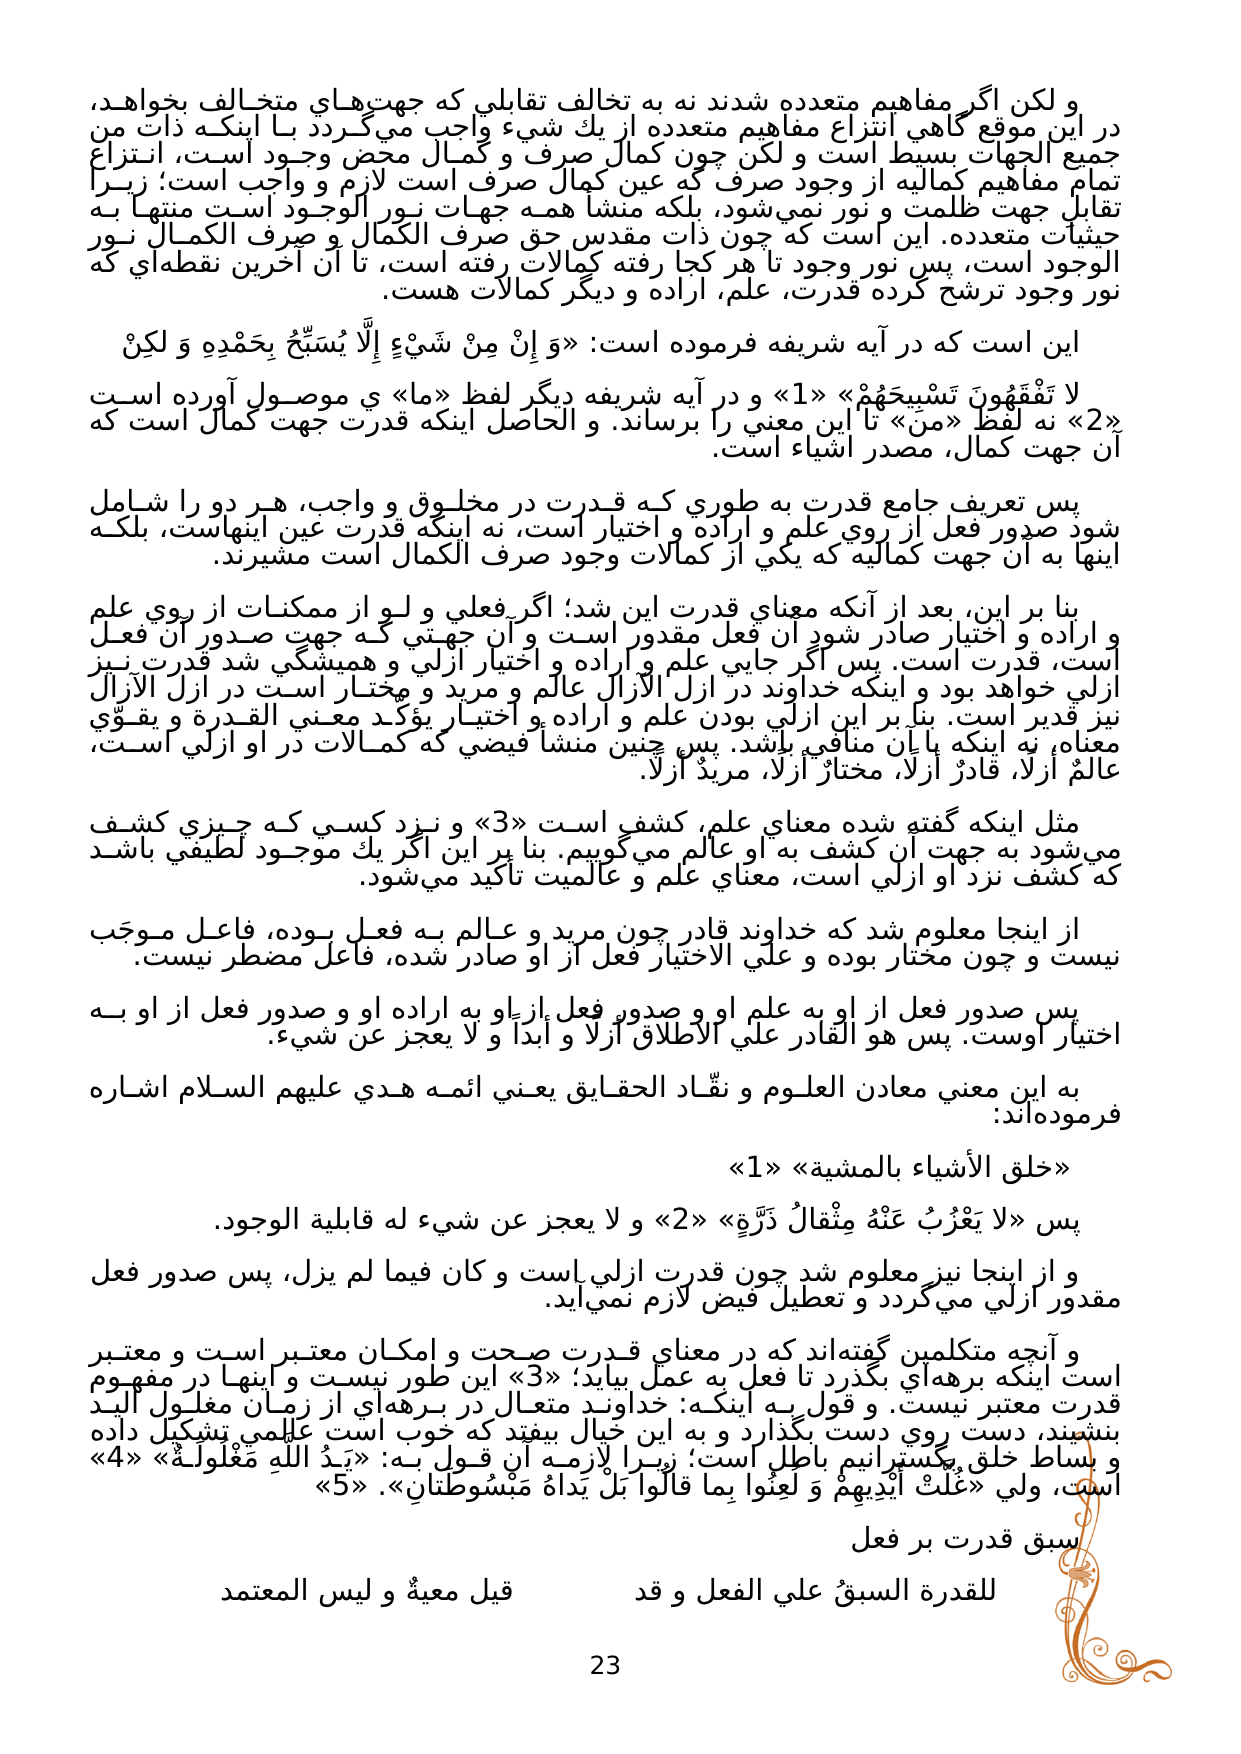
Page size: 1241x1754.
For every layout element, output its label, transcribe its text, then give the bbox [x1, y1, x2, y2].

text ‌پس تعريف جامع قدرت به طوري كه قدرت در مخلوق و واجب، هر دو را شامل شود صدور فعل از روي علم و اراده و اختيار است، نه اينكه قدرت عين اينهاست، بلكه اينها به آن جهت كماليه كه يكي از كمالات وجود صرف الكمال است مشيرند. [89, 489, 1122, 571]
text ‌ «خلق الأشياء بالمشية» «1» [1016, 1156, 1122, 1183]
text ‌به اين معني معادن العلوم و نقّاد الحقايق يعني ائمه هدي‌ عليهم السلام اشاره فرموده‌اند: [89, 1076, 1122, 1131]
text ‌مثل اينكه گفته شده معناي علم، كشف است «3» و نزد كسي كه چيزي كشف مي‌شود به جهت آن كشف به او عالم مي‌گوييم. بنا بر اين اگر يك موجود لطيفي باشد كه كشف نزد او ازلي است، معناي علم و عالميت تأكيد مي‌شود. [89, 811, 1122, 893]
text ‌ للقدرة السبقُ علي الفعل و قد قيل معيةٌ و ليس المعتمد [848, 1579, 1122, 1606]
text ‌ للقدرة السبقُ علي الفعل و قد قيل معيةٌ و ليس المعتمد [333, 1579, 897, 1606]
text ‌پس «لا يَعْزُبُ عَنْهُ مِثْقالُ ذَرَّةٍ» «2» و لا يعجز عن شي‌ء له قابلية الوجود. [89, 1208, 287, 1235]
text ‌سبق قدرت بر فعل‌ [89, 1527, 1122, 1554]
text ‌پس صدور فعل از او به علم او و صدور فعل از او به اراده او و صدور فعل از او به اختيار اوست. پس هو القادر علي الاطلاق أزلًا و أبداً و لا يعجز عن شي‌ء. [89, 997, 1122, 1051]
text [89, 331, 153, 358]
text ‌پس «لا يَعْزُبُ عَنْهُ مِثْقالُ ذَرَّةٍ» «2» و لا يعجز عن شي‌ء له قابلية الوجود. [276, 1208, 1122, 1235]
text ‌ للقدرة السبقُ علي الفعل و قد قيل معيةٌ و ليس المعتمد [89, 1579, 367, 1606]
text ‌لا تَفْقَهُونَ تَسْبِيحَهُمْ» «1» و در آيه شريفه ديگر لفظ «ما» ي موصول آورده است «2» نه لفظ «من» تا اين معني را برساند. و الحاصل اينكه قدرت جهت كمال است كه آن جهت كمال، مصدر اشياء است. [89, 383, 1122, 464]
text ‌اين است كه در آيه شريفه فرموده است: «وَ إِنْ مِنْ شَيْ‌ءٍ إِلَّا يُسَبِّحُ بِحَمْدِهِ وَ لكِنْ‌ [136, 331, 1122, 358]
text ‌نعم، قد فسّر الأمر بين الأمرين بتفسيرات اخر وقد تعرّضنا لتلك التفسيرات في ضمن رسالة مستقلّة، وناقشناها بصورة موسعة. كما تعرّضنا لنظريّة الفلاسفة فيها بكافّة اسسها التي تقوم نظريّتهم علي تلك الاسس ونقدها بشكل موسع. [1054, 1431, 1172, 1685]
text ‌و از اينجا نيز معلوم شد چون قدرت ازلي است و كان فيما لم يزل، پس صدور فعل مقدور ازلي مي‌گردد و تعطيل فيض لازم نمي‌آيد. [89, 1260, 1122, 1314]
text ‌و لكن اگر مفاهيم متعدده شدند نه به تخالف تقابلي كه جهت‌هاي متخالف بخواهد، در اين موقع گاهي انتزاع مفاهيم متعدده از يك شي‌ء واجب مي‌گردد با اينكه ذات من جميع الجهات بسيط است و لكن چون كمال صرف و كمال محض وجود است، انتزاع تمام مفاهيم كماليه از وجود صرف كه عين كمال صرف است لازم و واجب است؛ زيرا تقابلِ جهت ظلمت و نور نمي‌شود، بلكه منشأ همه جهات نور الوجود است منتها به حيثيات متعدده. اين است كه چون ذات مقدس حق صرف الكمال و صرف الكمال نور الوجود است، پس نور وجود تا هر كجا رفته كمالات رفته است، تا آن آخرين نقطه‌اي كه نور وجود ترشح كرده قدرت، علم، اراده و ديگر كمالات هست. [89, 89, 1122, 306]
text ‌بنا بر اين، بعد از آنكه معناي قدرت اين شد؛ اگر فعلي و لو از ممكنات از روي علم و اراده و اختيار صادر شود آن فعل مقدور است و آن جهتي كه جهت صدور آن فعل است، قدرت است. پس اگر جايي علم و اراده و اختيار ازلي و هميشگي شد قدرت نيز ازلي خواهد بود و اينكه خداوند در ازل الآزال عالم و مريد و مختار است در ازل الآزال نيز قدير است. بنا بر اين ازلي بودن علم و اراده و اختيار يؤكّد معني القدرة و يقوّي معناه، نه اينكه با آن منافي باشد. پس چنين منشأ فيضي كه كمالات در او ازلي است، عالمٌ أزلًا، قادرٌ أزلًا، مختارٌ أزلًا، مريدٌ أزلًا. [89, 596, 1122, 786]
text ‌ «خلق الأشياء بالمشية» «1» [89, 1156, 1029, 1183]
text ‌و آنچه متكلمين گفته‌اند كه در معناي قدرت صحت و امكان معتبر است و معتبر است اينكه برهه‌اي بگذرد تا فعل به عمل بيايد؛ «3» اين طور نيست و اينها در مفهوم قدرت معتبر نيست. و قول به اينكه: خداوند متعال در برهه‌اي از زمان مغلول اليد بنشيند، دست روي دست بگذارد و به اين خيال بيفتد كه خوب است عالمي تشكيل داده و بساط خلق بگسترانيم باطل است؛ زيرا لازمه آن قول به: «يَدُ اللَّهِ مَغْلُولَةٌ» «4» است، ولي «غُلَّتْ أَيْدِيهِمْ وَ لُعِنُوا بِما قالُوا بَلْ يَداهُ مَبْسُوطَتانِ». «5» [89, 1339, 1122, 1502]
text ‌از اينجا معلوم شد كه خداوند قادر چون مريد و عالم به فعل بوده، فاعل موجَب نيست و چون مختار بوده و علي الاختيار فعل از او صادر شده، فاعل مضطر نيست. [89, 918, 1122, 972]
